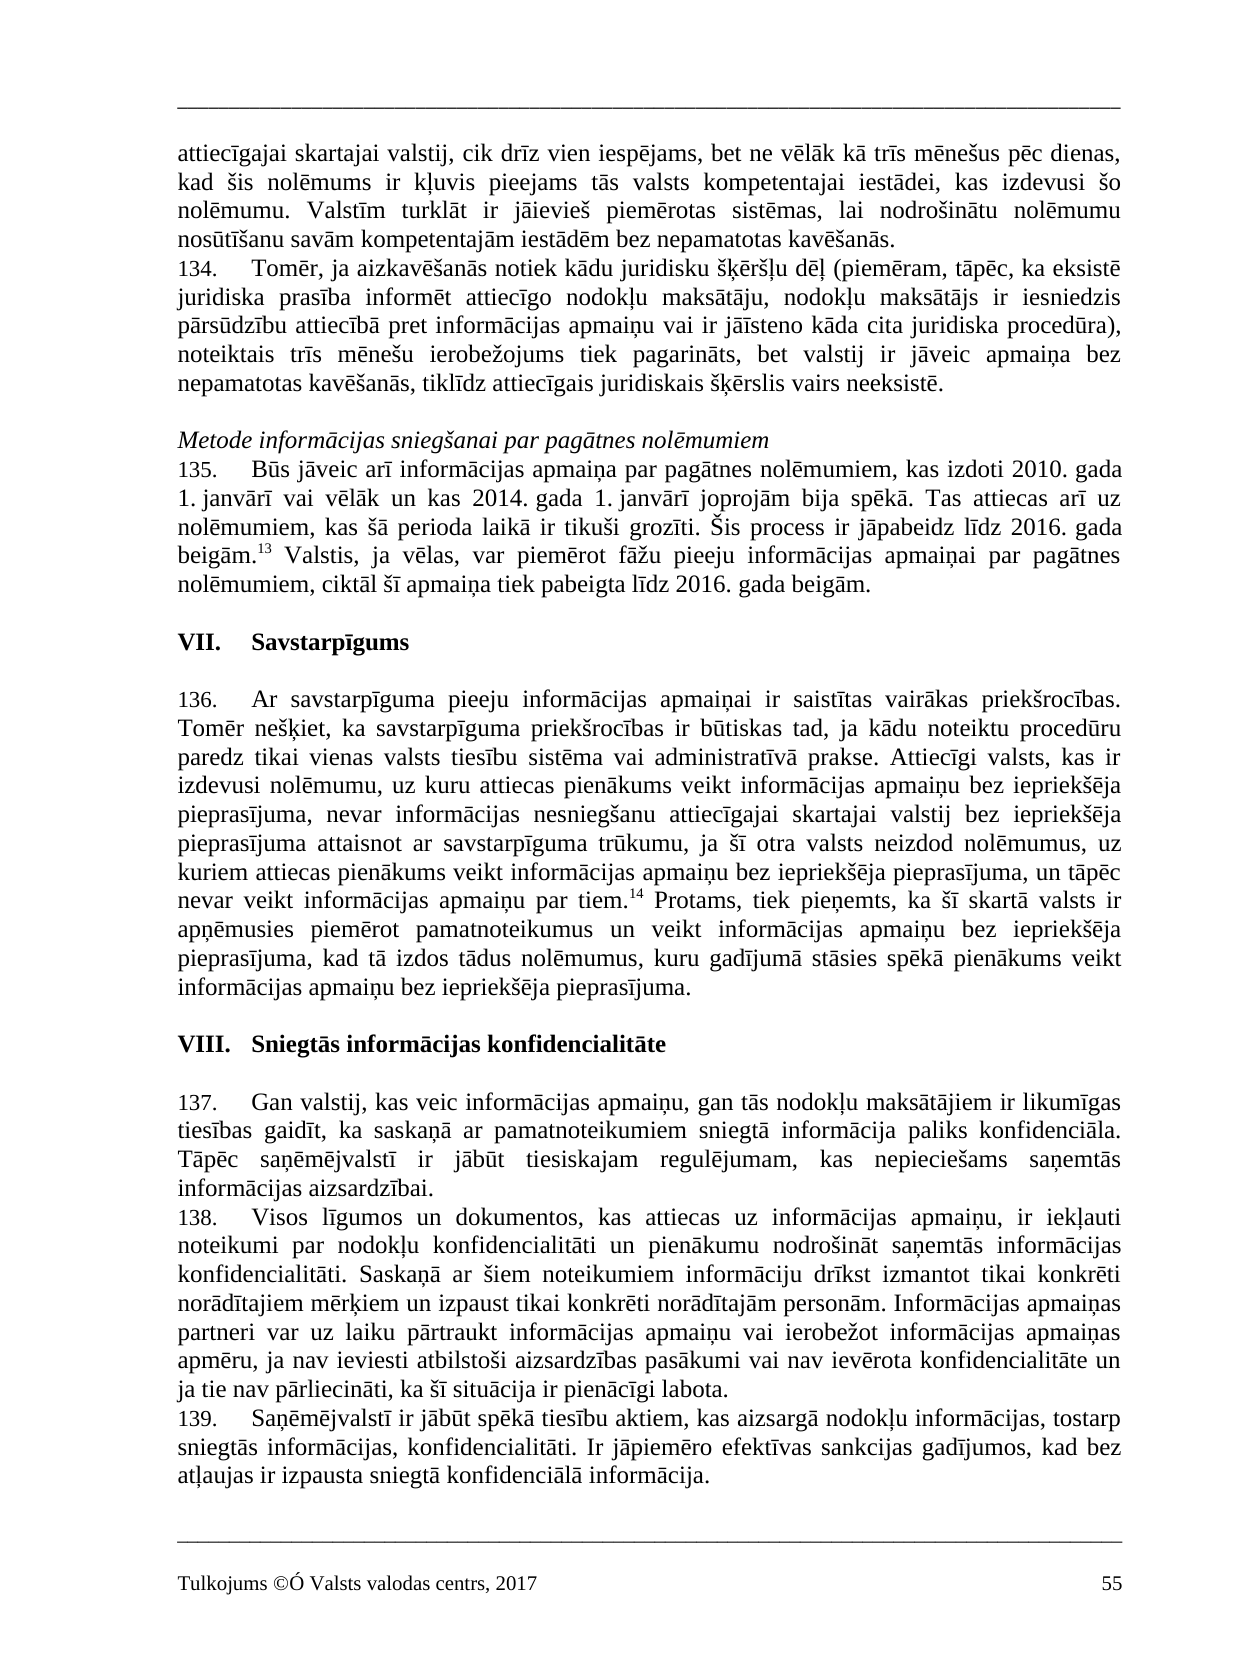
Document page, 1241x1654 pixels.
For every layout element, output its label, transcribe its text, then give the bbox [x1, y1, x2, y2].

list Visos līgumos un dokumentos, kas attiecas uz informācijas apmaiņu, ir iekļauti noteikumi par nodokļu konfidencialitāti un pienākumu nodrošināt saņemtās informācijas konfidencialitāti. Saskaņā ar šiem noteikumiem informāciju drīkst izmantot tikai konkrēti norādītajiem mērķiem un izpaust tikai konkrēti norādītajām personām. Informācijas apmaiņas partneri var uz laiku pārtraukt informācijas apmaiņu vai ierobežot informācijas apmaiņas apmēru, ja nav ieviesti atbilstoši aizsardzības pasākumi vai nav ievērota konfidencialitāte un ja tie nav pārliecināti, ka šī situācija ir pienācīgi labota. [177, 1202, 1122, 1403]
list Gan valstij, kas veic informācijas apmaiņu, gan tās nodokļu maksātājiem ir likumīgas tiesības gaidīt, ka saskaņā ar pamatnoteikumiem sniegtā informācija paliks konfidenciāla. Tāpēc saņēmējvalstī ir jābūt tiesiskajam regulējumam, kas nepieciešams saņemtās informācijas aizsardzībai. [177, 1087, 1122, 1202]
list Ar savstarpīguma pieeju informācijas apmaiņai ir saistītas vairākas priekšrocības. Tomēr nešķiet, ka savstarpīguma priekšrocības ir būtiskas tad, ja kādu noteiktu procedūru paredz tikai vienas valsts tiesību sistēma vai administratīvā prakse. Attiecīgi valsts, kas ir izdevusi nolēmumu, uz kuru attiecas pienākums veikt informācijas apmaiņu bez iepriekšēja pieprasījuma, nevar informācijas nesniegšanu attiecīgajai skartajai valstij bez iepriekšēja pieprasījuma attaisnot ar savstarpīguma trūkumu, ja šī otra valsts neizdod nolēmumus, uz kuriem attiecas pienākums veikt informācijas apmaiņu bez iepriekšēja pieprasījuma, un tāpēc nevar veikt informācijas apmaiņu par tiem.14 Protams, tiek pieņemts, ka šī skartā valsts ir apņēmusies piemērot pamatnoteikumus un veikt informācijas apmaiņu bez iepriekšēja pieprasījuma, kad tā izdos tādus nolēmumus, kuru gadījumā stāsies spēkā pienākums veikt informācijas apmaiņu bez iepriekšēja pieprasījuma. [177, 684, 1122, 1000]
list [177, 138, 1122, 253]
subtitle Metode informācijas sniegšanai par pagātnes nolēmumiem [177, 425, 1122, 454]
list Saņēmējvalstī ir jābūt spēkā tiesību aktiem, kas aizsargā nodokļu informācijas, tostarp sniegtās informācijas, konfidencialitāti. Ir jāpiemēro efektīvas sankcijas gadījumos, kad bez atļaujas ir izpausta sniegtā konfidenciālā informācija. [177, 1403, 1122, 1489]
list Tomēr, ja aizkavēšanās notiek kādu juridisku šķēršļu dēļ (piemēram, tāpēc, ka eksistē juridiska prasība informēt attiecīgo nodokļu maksātāju, nodokļu maksātājs ir iesniedzis pārsūdzību attiecībā pret informācijas apmaiņu vai ir jāīsteno kāda cita juridiska procedūra), noteiktais trīs mēnešu ierobežojums tiek pagarināts, bet valstij ir jāveic apmaiņa bez nepamatotas kavēšanās, tiklīdz attiecīgais juridiskais šķērslis vairs neeksistē. [177, 253, 1122, 397]
list Būs jāveic arī informācijas apmaiņa par pagātnes nolēmumiem, kas izdoti 2010. gada 1. janvārī vai vēlāk un kas 2014. gada 1. janvārī joprojām bija spēkā. Tas attiecas arī uz nolēmumiem, kas šā perioda laikā ir tikuši grozīti. Šis process ir jāpabeidz līdz 2016. gada beigām.13 Valstis, ja vēlas, var piemērot fāžu pieeju informācijas apmaiņai par pagātnes nolēmumiem, ciktāl šī apmaiņa tiek pabeigta līdz 2016. gada beigām. [177, 454, 1122, 598]
subtitle Sniegtās informācijas konfidencialitāte [177, 1029, 1122, 1058]
subtitle Savstarpīgums [177, 627, 1122, 655]
